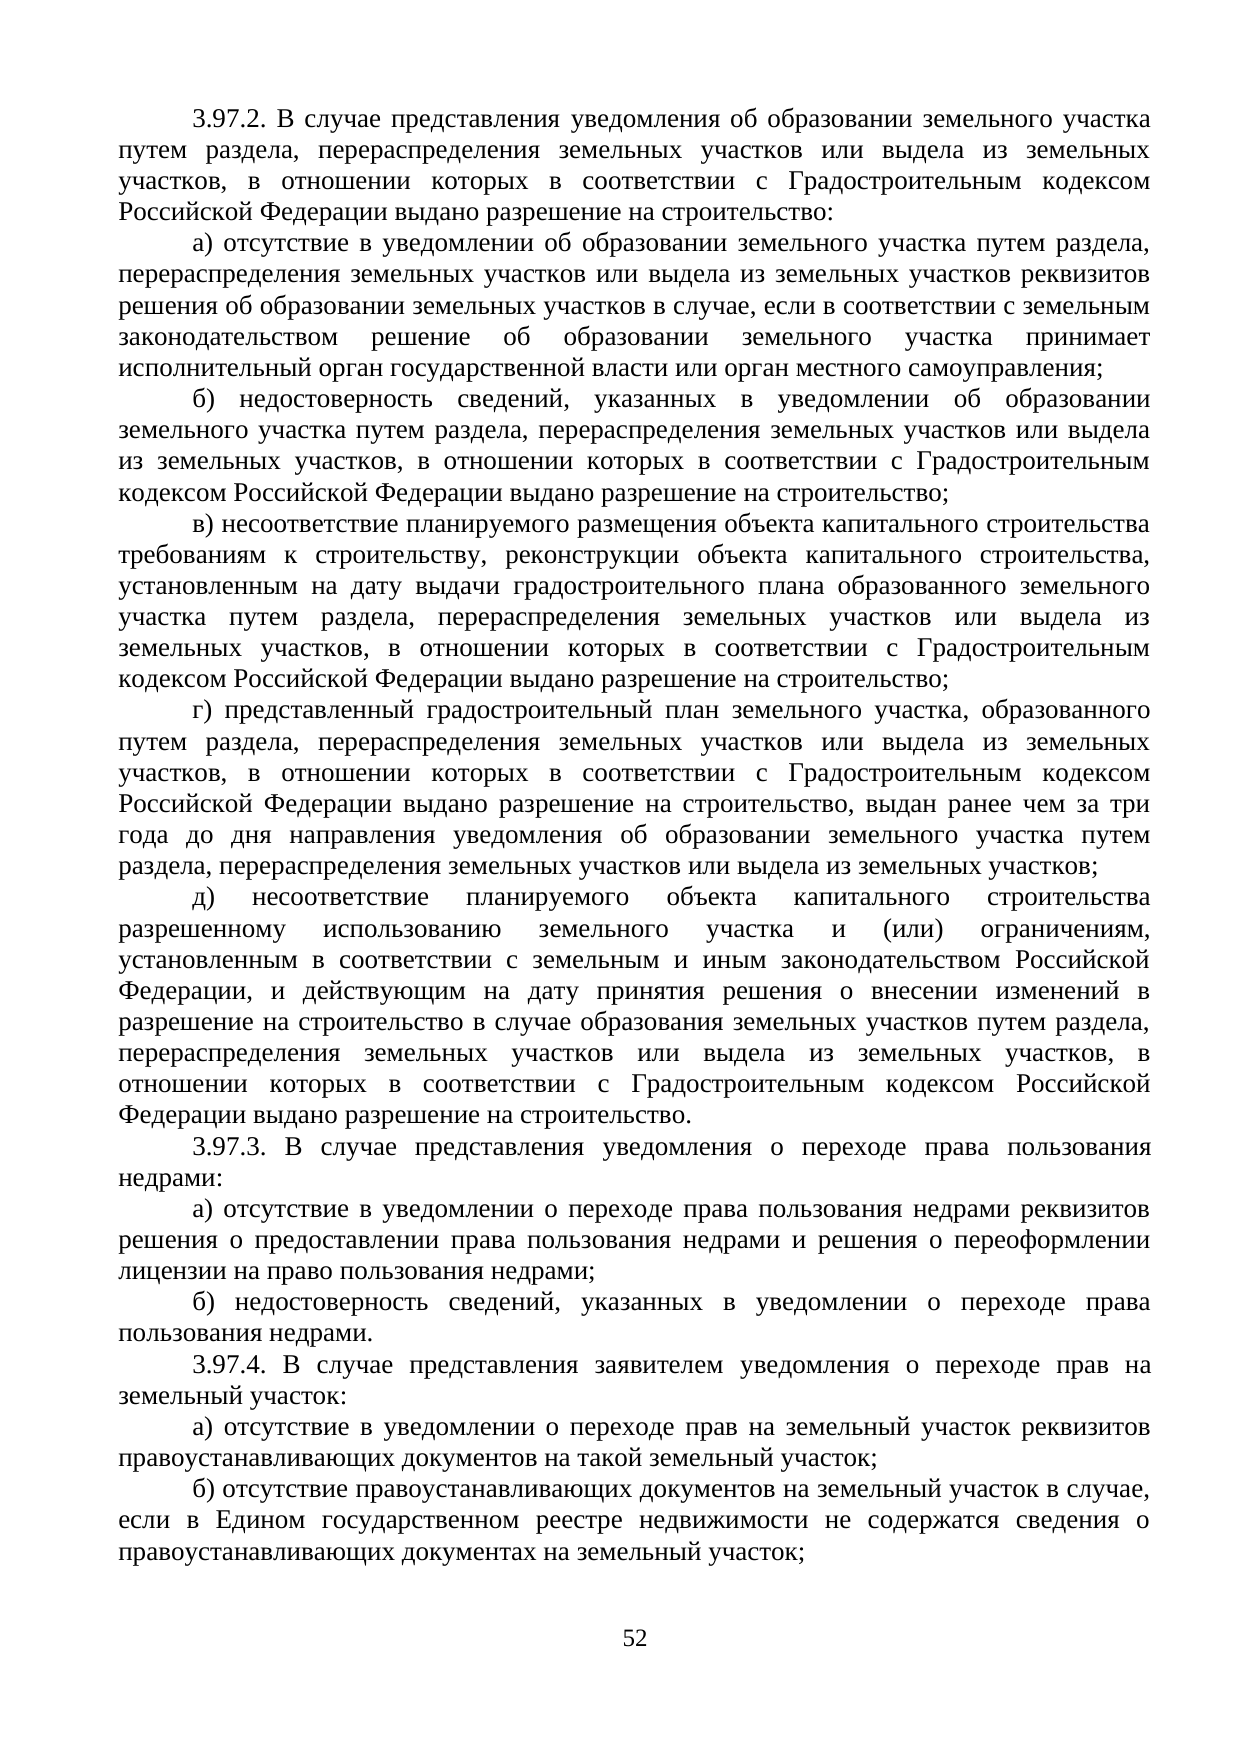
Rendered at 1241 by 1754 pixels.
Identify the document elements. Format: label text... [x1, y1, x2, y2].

text а) отсутствие в уведомлении об образовании земельного участка путем раздела, перераспределения земельных участков или выдела из земельных участков реквизитов решения об образовании земельных участков в случае, если в соответствии с земельным законодательством решение об образовании земельного участка принимает исполнительный орган государственной власти или орган местного самоуправления; [118, 226, 1152, 382]
text б) недостоверность сведений, указанных в уведомлении о переходе права пользования недрами. [118, 1285, 1152, 1348]
text 3.97.3. В случае представления уведомления о переходе права пользования недрами: [118, 1130, 1152, 1192]
text г) представленный градостроительный план земельного участка, образованного путем раздела, перераспределения земельных участков или выдела из земельных участков, в отношении которых в соответствии с Градостроительным кодексом Российской Федерации выдано разрешение на строительство, выдан ранее чем за три года до дня направления уведомления об образовании земельного участка путем раздела, перераспределения земельных участков или выдела из земельных участков; [118, 694, 1152, 881]
text 3.97.4. В случае представления заявителем уведомления о переходе прав на земельный участок: [118, 1348, 1152, 1410]
text а) отсутствие в уведомлении о переходе прав на земельный участок реквизитов правоустанавливающих документов на такой земельный участок; [118, 1410, 1152, 1472]
text б) отсутствие правоустанавливающих документов на земельный участок в случае, если в Едином государственном реестре недвижимости не содержатся сведения о правоустанавливающих документах на земельный участок; [118, 1472, 1152, 1566]
text д) несоответствие планируемого объекта капитального строительства разрешенному использованию земельного участка и (или) ограничениям, установленным в соответствии с земельным и иным законодательством Российской Федерации, и действующим на дату принятия решения о внесении изменений в разрешение на строительство в случае образования земельных участков путем раздела, перераспределения земельных участков или выдела из земельных участков, в отношении которых в соответствии с Градостроительным кодексом Российской Федерации выдано разрешение на строительство. [118, 881, 1152, 1130]
text а) отсутствие в уведомлении о переходе права пользования недрами реквизитов решения о предоставлении права пользования недрами и решения о переоформлении лицензии на право пользования недрами; [118, 1192, 1152, 1285]
text 3.97.2. В случае представления уведомления об образовании земельного участка путем раздела, перераспределения земельных участков или выдела из земельных участков, в отношении которых в соответствии с Градостроительным кодексом Российской Федерации выдано разрешение на строительство: [118, 102, 1152, 226]
text в) несоответствие планируемого размещения объекта капитального строительства требованиям к строительству, реконструкции объекта капитального строительства, установленным на дату выдачи градостроительного плана образованного земельного участка путем раздела, перераспределения земельных участков или выдела из земельных участков, в отношении которых в соответствии с Градостроительным кодексом Российской Федерации выдано разрешение на строительство; [118, 507, 1152, 694]
text б) недостоверность сведений, указанных в уведомлении об образовании земельного участка путем раздела, перераспределения земельных участков или выдела из земельных участков, в отношении которых в соответствии с Градостроительным кодексом Российской Федерации выдано разрешение на строительство; [118, 382, 1152, 507]
